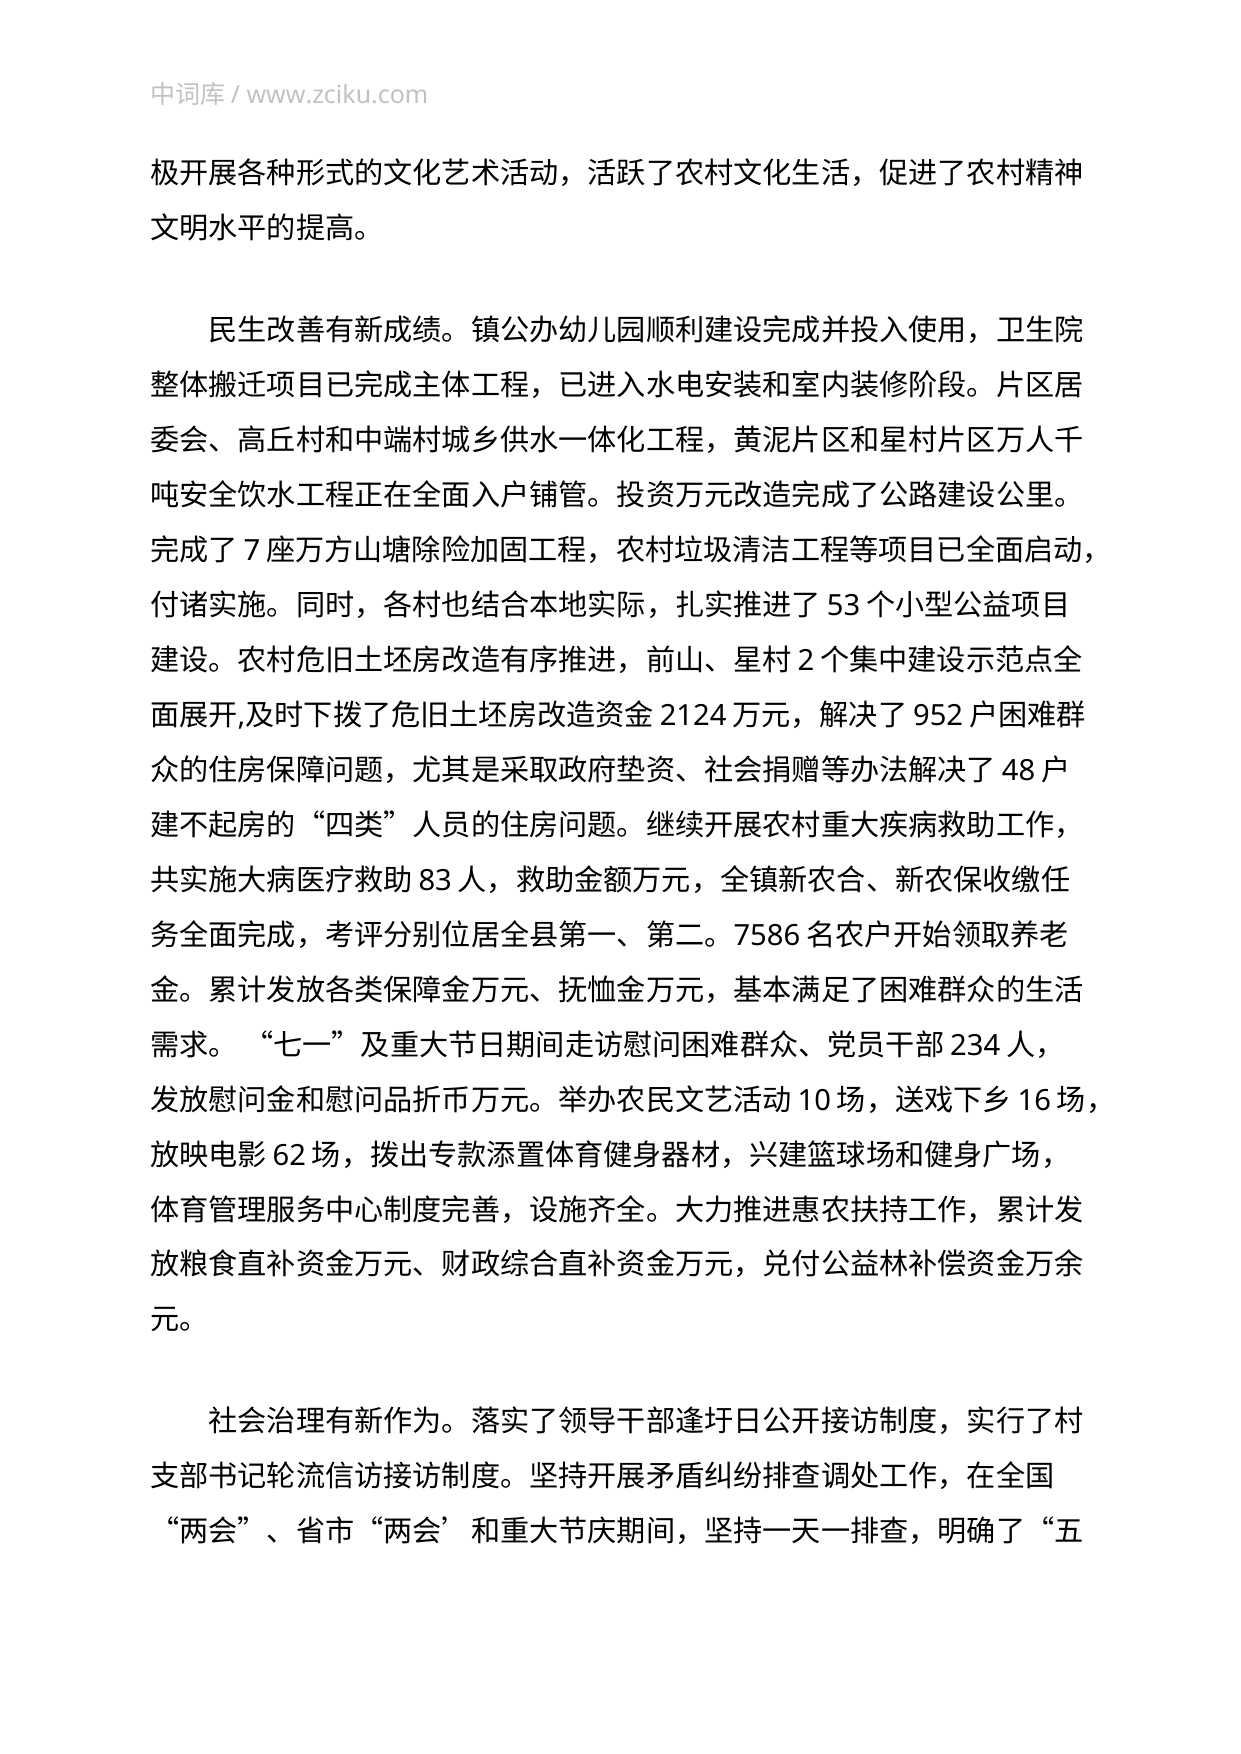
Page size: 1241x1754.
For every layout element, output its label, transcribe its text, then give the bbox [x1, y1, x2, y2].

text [150, 1398, 1090, 1550]
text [150, 150, 1090, 247]
text 民生改善有新成绩。镇公办幼儿园顺利建设完成并投入使用，卫生院整体搬迁项目已完成主体工程，已进入水电安装和室内装修阶段。片区居委会、高丘村和中端村城乡供水一体化工程，黄泥片区和星村片区万人千吨安全饮水工程正在全面入户铺管。投资万元改造完成了公路建设公里。完成了7座万方山塘除险加固工程，农村垃圾清洁工程等项目已全面启动，付诸实施。同时，各村也结合本地实际，扎实推进了53个小型公益项目建设。农村危旧土坯房改造有序推进，前山、星村2个集中建设示范点全面展开,及时下拨了危旧土坯房改造资金2124万元，解决了952户困难群众的住房保障问题，尤其是采取政府垫资、社会捐赠等办法解决了48户建不起房的“四类”人员的住房问题。继续开展农村重大疾病救助工作，共实施大病医疗救助83人，救助金额万元，全镇新农合、新农保收缴任务全面完成，考评分别位居全县第一、第二。7586名农户开始领取养老金。累计发放各类保障金万元、抚恤金万元，基本满足了困难群众的生活需求。 “七一”及重大节日期间走访慰问困难群众、党员干部234人，发放慰问金和慰问品折币万元。举办农民文艺活动10场，送戏下乡16场，放映电影62场，拨出专款添置体育健身器材，兴建篮球场和健身广场，体育管理服务中心制度完善，设施齐全。大力推进惠农扶持工作，累计发放粮食直补资金万元、财政综合直补资金万元，兑付公益林补偿资金万余元。 [150, 307, 1090, 1338]
